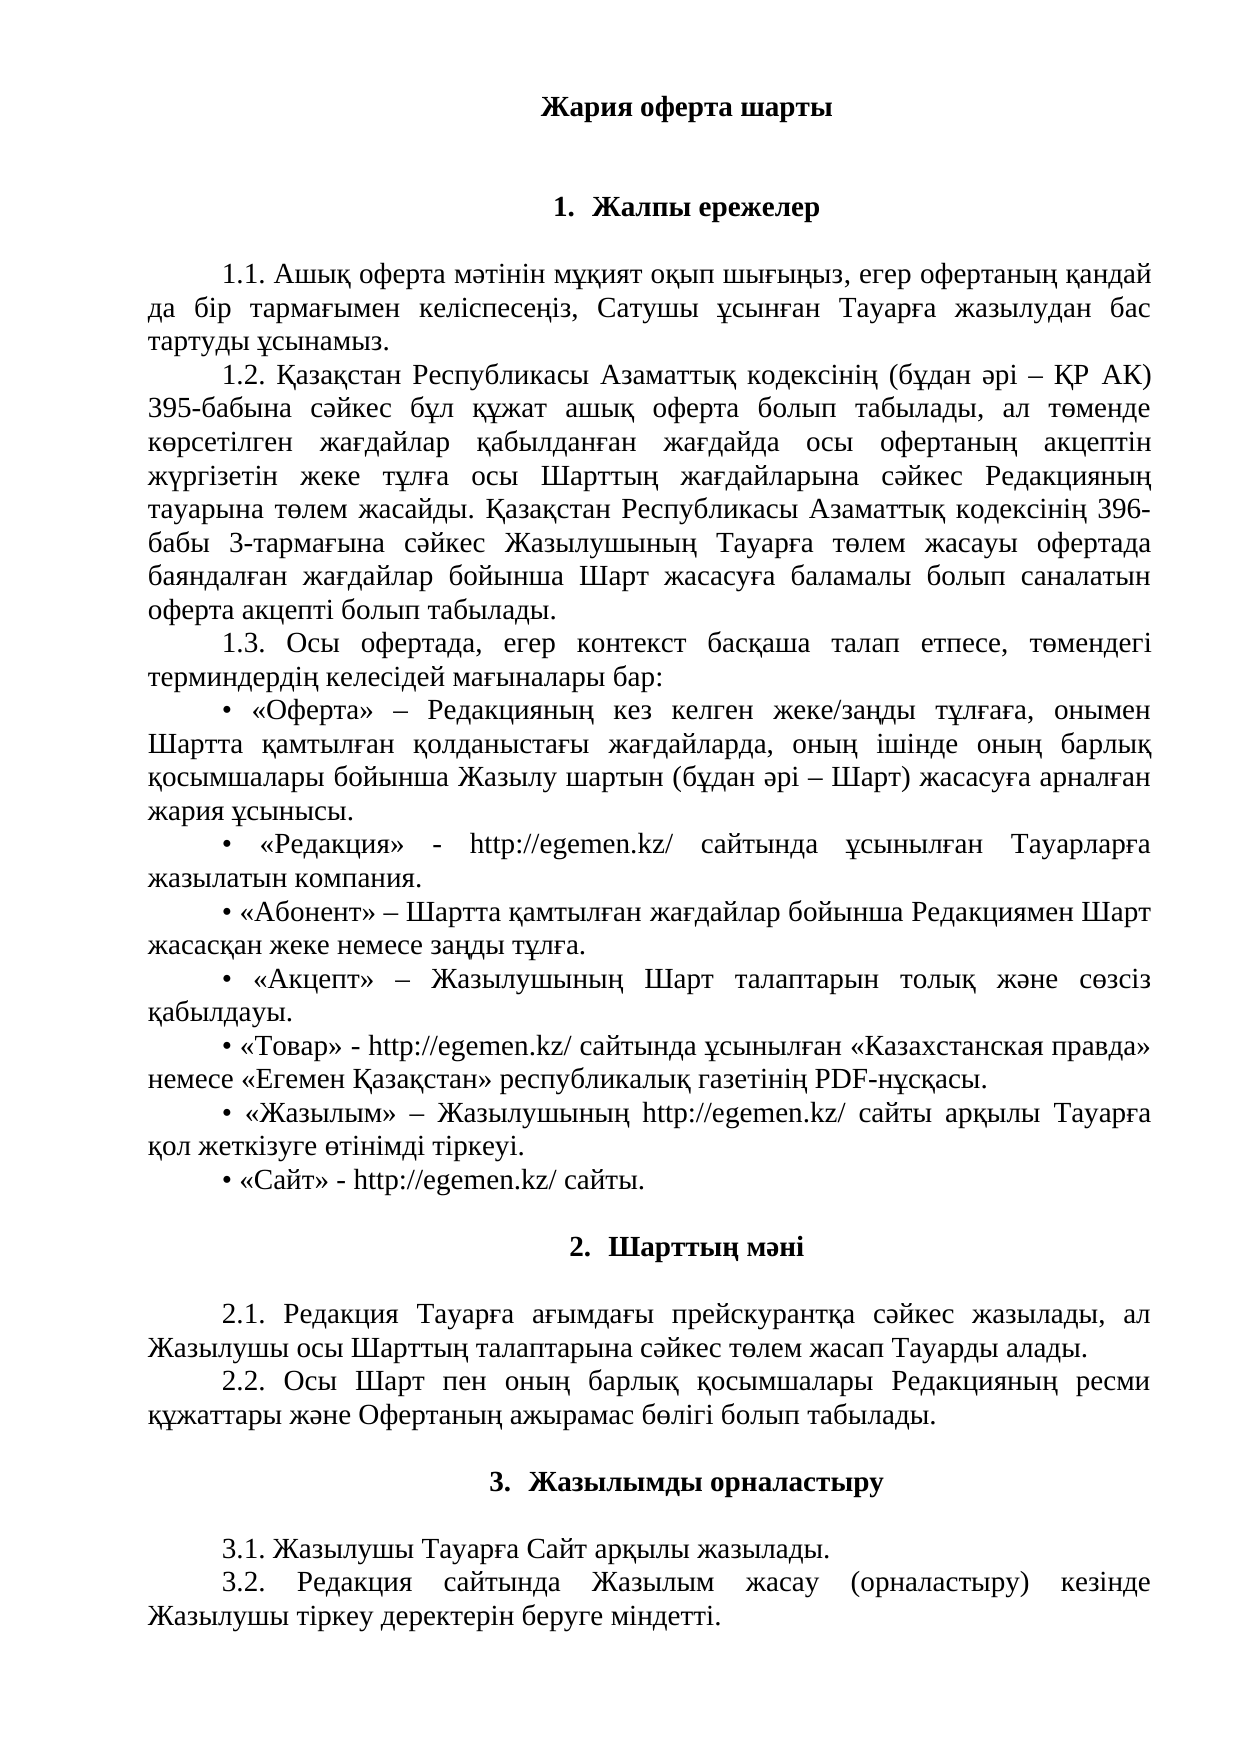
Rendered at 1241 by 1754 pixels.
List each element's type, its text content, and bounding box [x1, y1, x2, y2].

text 2.2. Осы Шарт пен оның барлық қосымшалары Редакцияның ресми құжаттары және Офертаның ажырамас бөлігі болып табылады. [148, 1363, 1152, 1430]
text • «Сайт» - http://egemen.kz/ сайты. [148, 1162, 1152, 1196]
text • «Акцепт» – Жазылушының Шарт талаптарын толық және сөзсіз қабылдауы. [148, 961, 1152, 1028]
text 1.3. Осы офертада, егер контекст басқаша талап етпесе, төмендегі терминдердің келесідей мағыналары бар: [148, 625, 1152, 692]
list Жазылымды орналастыру [222, 1464, 1152, 1497]
list Жалпы ережелер [222, 189, 1152, 223]
list Шарттың мәні [222, 1229, 1152, 1263]
text • «Оферта» – Редакцияның кез келген жеке/заңды тұлғаға, онымен Шартта қамтылған қолданыстағы жағдайларда, оның ішінде оның барлық қосымшалары бойынша Жазылу шартын (бұдан әрі – Шарт) жасасуға арналған жария ұсынысы. [148, 692, 1152, 827]
text • «Товар» - http://egemen.kz/ сайтында ұсынылған «Казахстанская правда» немесе «Егемен Қазақстан» республикалық газетінің PDF-нұсқасы. [148, 1028, 1152, 1095]
text 1.1. Ашық оферта мәтінін мұқият оқып шығыңыз, егер офертаның қандай да бір тармағымен келіспесеңіз, Сатушы ұсынған Тауарға жазылудан бас тартуды ұсынамыз. [148, 256, 1152, 357]
text • «Жазылым» – Жазылушының http://egemen.kz/ сайты арқылы Тауарға қол жеткізуге өтінімді тіркеуі. [148, 1095, 1152, 1162]
text • «Редакция» - http://egemen.kz/ сайтында ұсынылған Тауарларға жазылатын компания. [148, 827, 1152, 894]
text • «Абонент» – Шартта қамтылған жағдайлар бойынша Редакциямен Шарт жасасқан жеке немесе заңды тұлға. [148, 894, 1152, 961]
text 3.2. Редакция сайтында Жазылым жасау (орналастыру) кезінде Жазылушы тіркеу деректерін беруге міндетті. [148, 1564, 1152, 1632]
text Жария оферта шарты [148, 89, 1152, 122]
text 2.1. Редакция Тауарға ағымдағы прейскурантқа сәйкес жазылады, ал Жазылушы осы Шарттың талаптарына сәйкес төлем жасап Тауарды алады. [148, 1296, 1152, 1363]
text 3.1. Жазылушы Тауарға Сайт арқылы жазылады. [148, 1531, 1152, 1564]
text 1.2. Қазақстан Республикасы Азаматтық кодексінің (бұдан әрі – ҚР АК) 395-бабына сәйкес бұл құжат ашық оферта болып табылады, ал төменде көрсетілген жағдайлар қабылданған жағдайда осы офертаның акцептін жүргізетін жеке тұлға осы Шарттың жағдайларына сәйкес Редакцияның тауарына төлем жасайды. Қазақстан Республикасы Азаматтық кодексінің 396-бабы 3-тармағына сәйкес Жазылушының Тауарға төлем жасауы офертада баяндалған жағдайлар бойынша Шарт жасасуға баламалы болып саналатын оферта акцепті болып табылады. [148, 357, 1152, 625]
